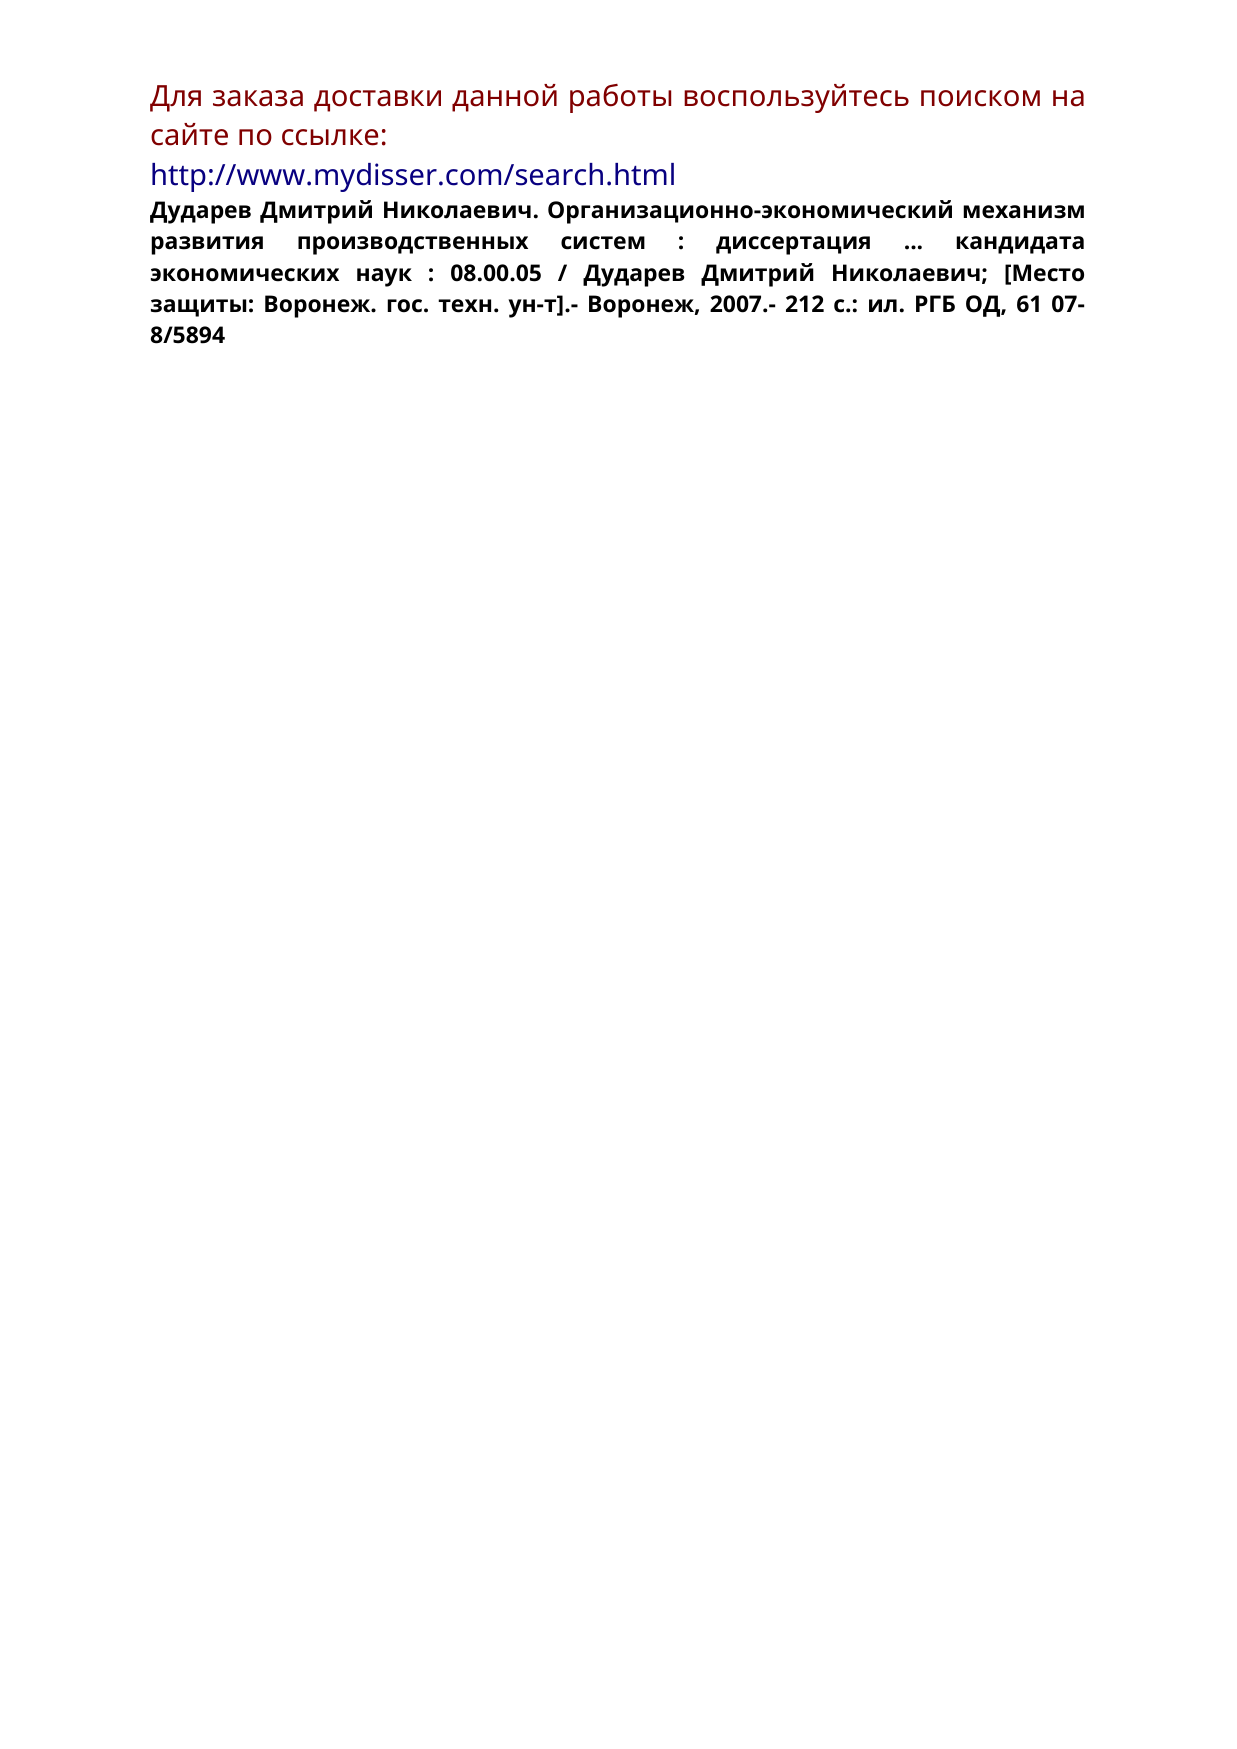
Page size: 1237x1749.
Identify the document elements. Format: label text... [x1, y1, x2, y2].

text Дударев Дмитрий Николаевич. Организационно-экономический механизм развития производственных систем : диссертация ... кандидата экономических наук : 08.00.05 / Дударев Дмитрий Николаевич; [Место защиты: Воронеж. гос. техн. ун-т].- Воронеж, 2007.- 212 с.: ил. РГБ ОД, 61 07-8/5894 [150, 194, 1086, 350]
